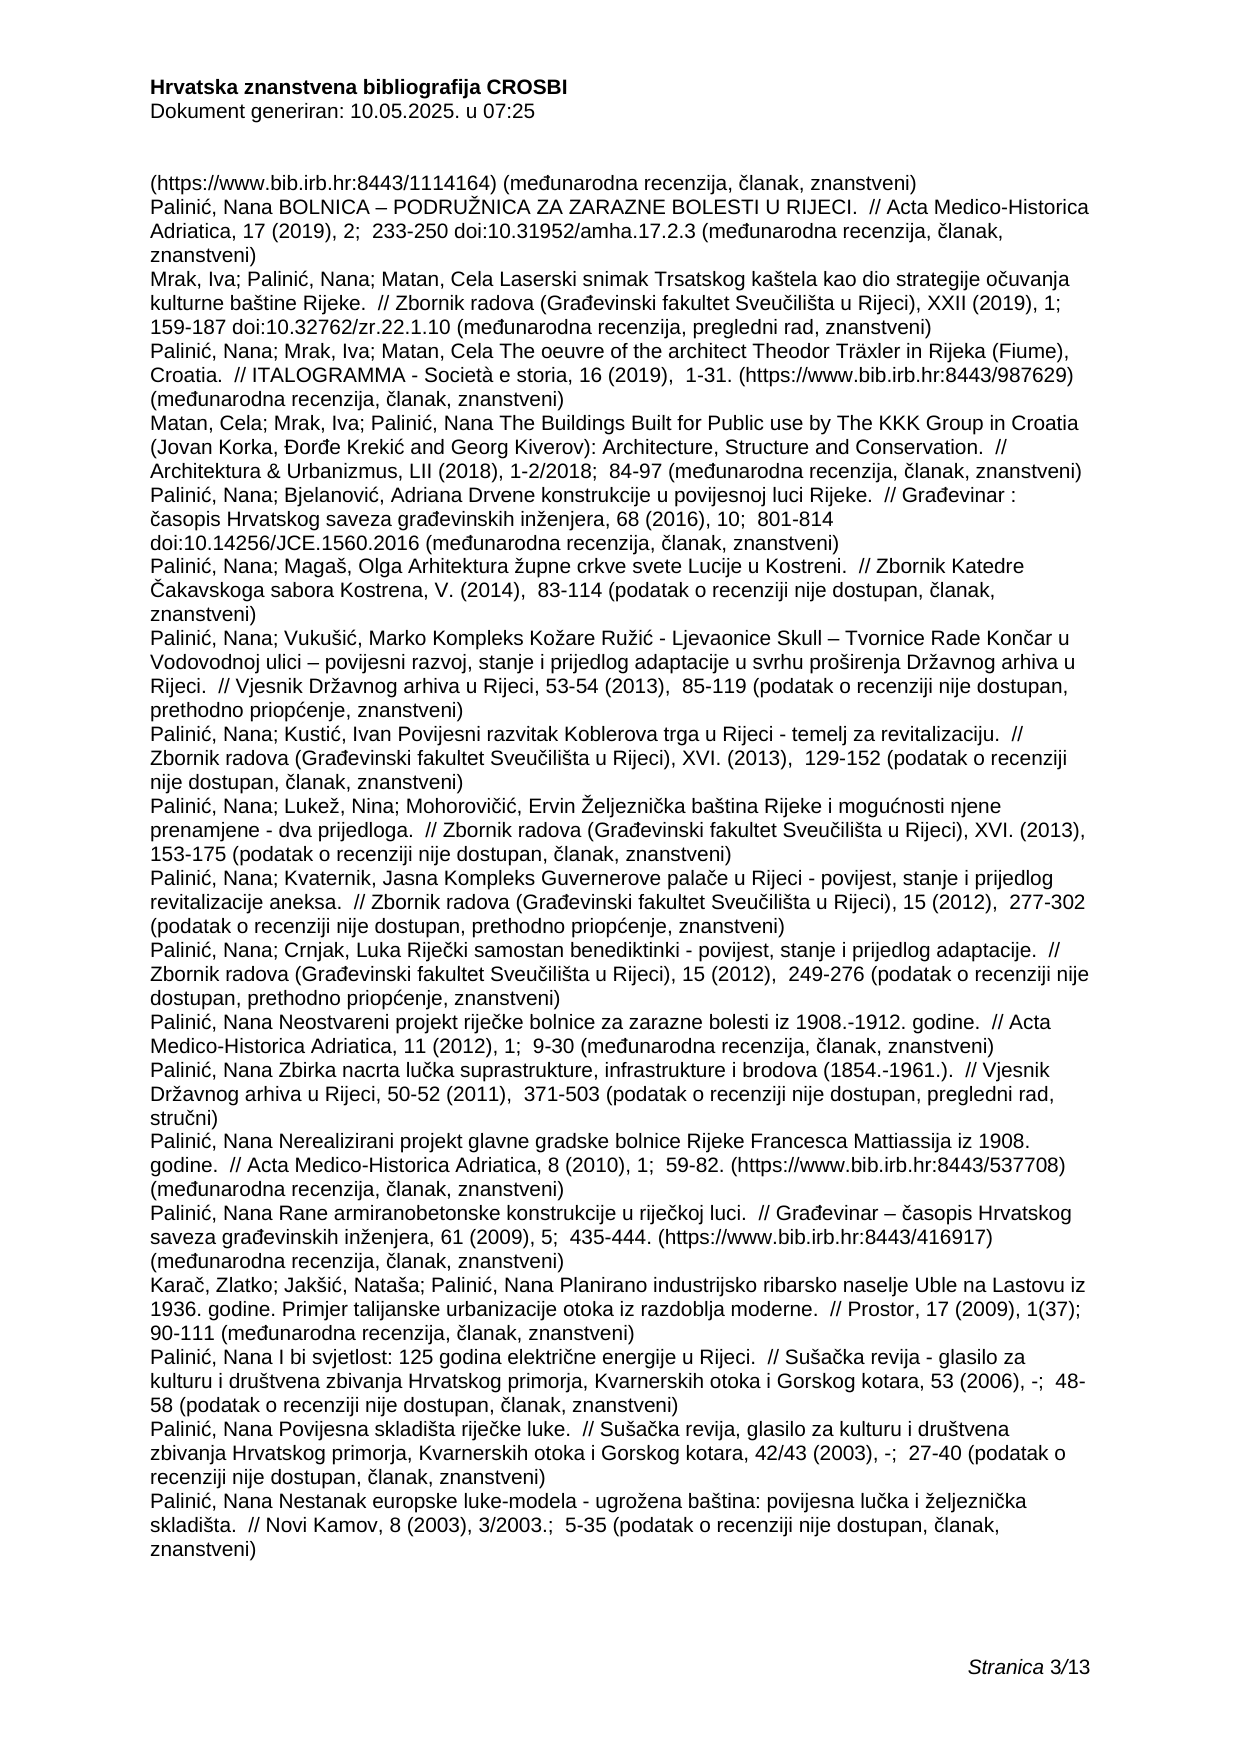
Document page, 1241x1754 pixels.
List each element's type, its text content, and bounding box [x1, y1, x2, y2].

text Palinić, Nana [150, 1129, 1090, 1201]
text Palinić, Nana; Lukež, Nina; Mohorovičić, Ervin [150, 794, 1090, 866]
text Karač, Zlatko; Jakšić, Nataša; Palinić, Nana [150, 1273, 1090, 1345]
text Palinić, Nana; Bjelanović, Adriana [150, 482, 1090, 554]
text Palinić, Nana [150, 1345, 1090, 1417]
text Palinić, Nana [150, 1201, 1090, 1273]
text Matan, Cela; Mrak, Iva; Palinić, Nana [150, 411, 1090, 482]
text Mrak, Iva; Palinić, Nana; Matan, Cela [150, 267, 1090, 339]
text Palinić, Nana; Kvaternik, Jasna [150, 866, 1090, 938]
text Palinić, Nana [150, 195, 1090, 267]
text Palinić, Nana; Kustić, Ivan [150, 722, 1090, 794]
text Palinić, Nana [150, 171, 1090, 195]
text Palinić, Nana; Mrak, Iva; Matan, Cela [150, 339, 1090, 411]
text Palinić, Nana [150, 1009, 1090, 1057]
text Palinić, Nana; Vukušić, Marko [150, 626, 1090, 722]
text Palinić, Nana; Magaš, Olga [150, 554, 1090, 626]
text Palinić, Nana [150, 1489, 1090, 1561]
text Palinić, Nana [150, 1417, 1090, 1489]
text Palinić, Nana; Crnjak, Luka [150, 938, 1090, 1009]
text Palinić, Nana [150, 1057, 1090, 1129]
